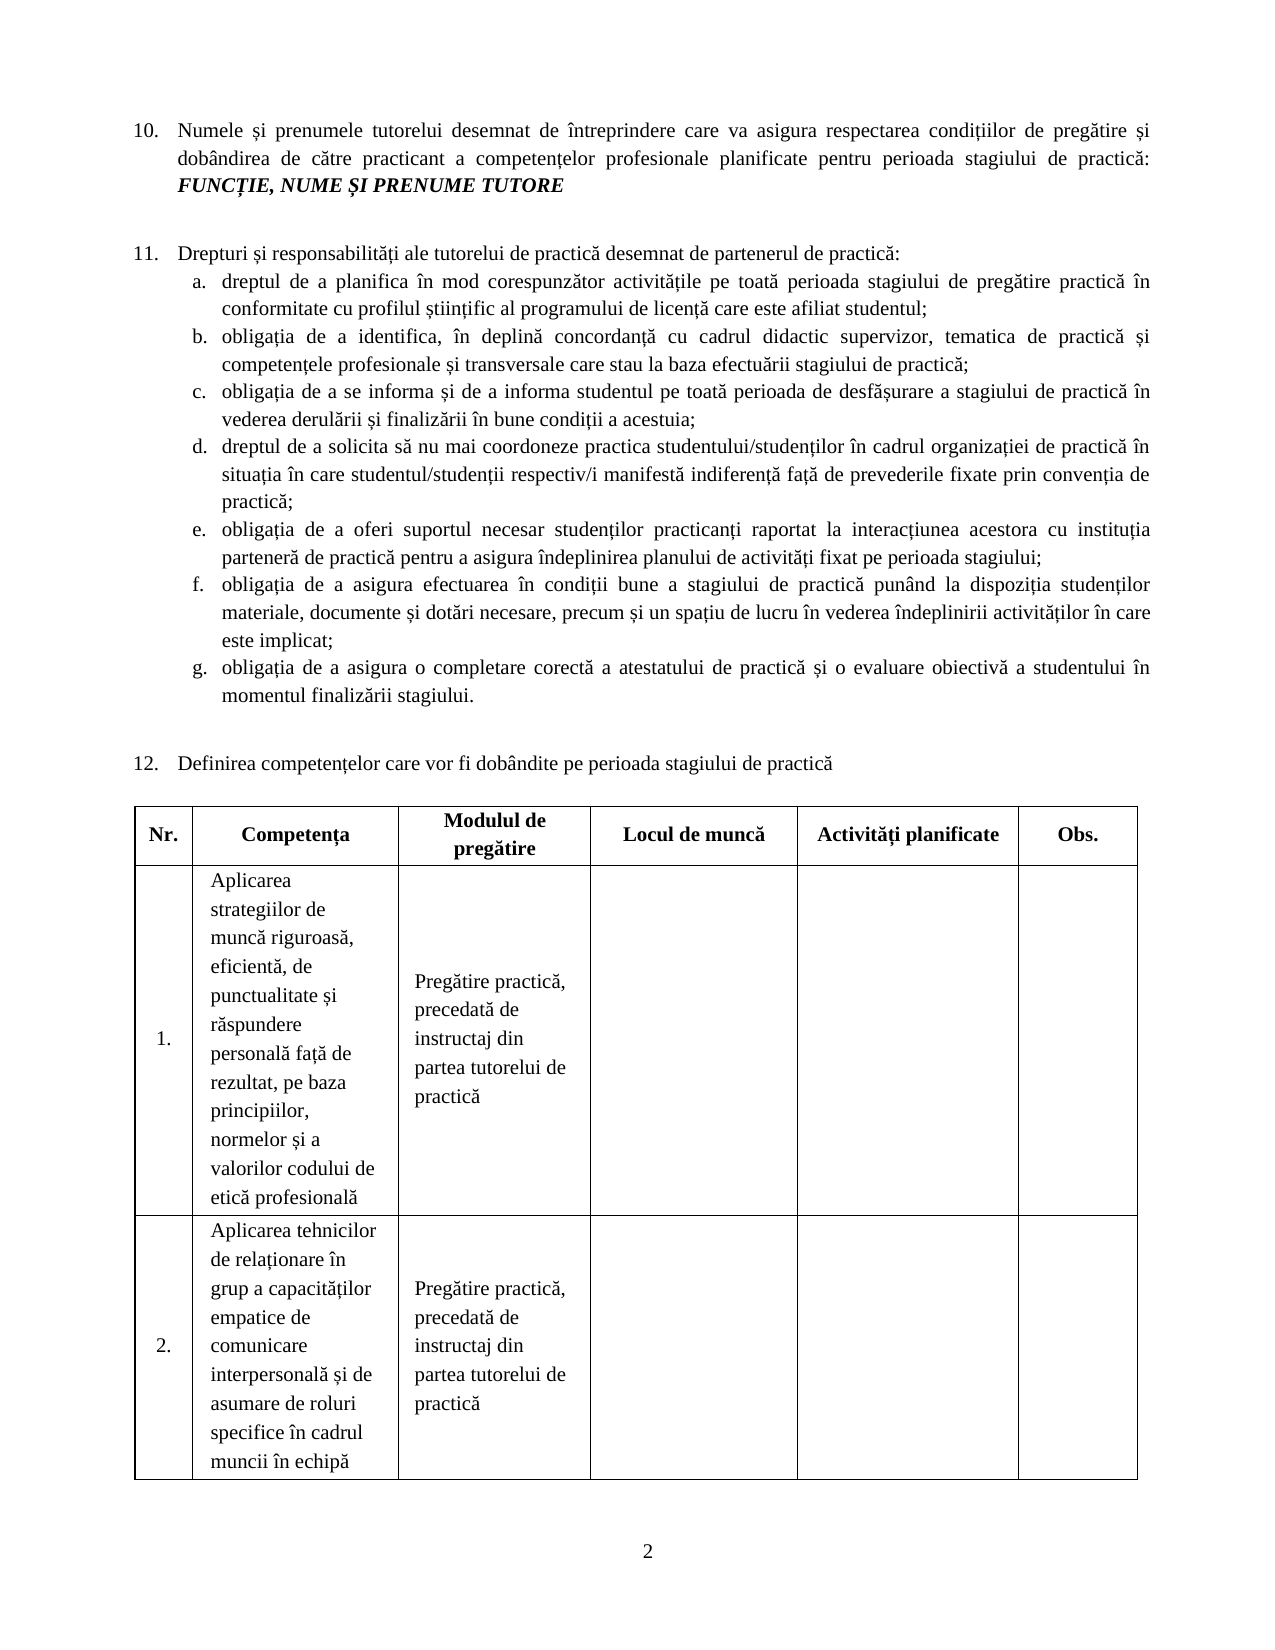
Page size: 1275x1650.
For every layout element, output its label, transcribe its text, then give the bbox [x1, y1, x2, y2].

list Numele și prenumele tutorelui desemnat de întreprindere care va asigura respectarea condițiilor de pregătire și dobândirea de către practicant a competențelor profesionale planificate pentru perioada stagiului de practică: FUNCȚIE, NUME ȘI PRENUME TUTORE [133, 118, 1152, 197]
list d. dreptul de a solicita să nu mai coordoneze practica studentului/studenților în cadrul organizației de practică în situația în care studentul/studenții respectiv/i manifestă indiferență față de prevederile fixate prin convenția de practică; [192, 434, 1152, 513]
table_cell [591, 866, 797, 1215]
list e. obligația de a oferi suportul necesar studenților practicanți raportat la interacțiunea acestora cu instituția parteneră de practică pentru a asigura îndeplinirea planului de activități fixat pe perioada stagiului; [192, 517, 1152, 569]
table_cell Aplicarea strategiilor de muncă riguroasă, eficientă, de punctualitate și răspundere personală față de rezultat, pe baza principiilor, normelor și a valorilor codului de etică profesională [193, 866, 398, 1215]
table_header Competența [193, 807, 398, 865]
table_cell 1. [136, 866, 192, 1215]
table_cell [591, 1216, 797, 1479]
table_header Nr. [136, 807, 192, 865]
table_header Modulul de pregătire [399, 807, 590, 865]
table_cell [798, 866, 1018, 1215]
table_cell Aplicarea tehnicilor de relaționare în grup a capacităților empatice de comunicare interpersonală și de asumare de roluri specifice în cadrul muncii în echipă [193, 1216, 398, 1479]
list c. obligația de a se informa și de a informa studentul pe toată perioada de desfășurare a stagiului de practică în vederea derulării și finalizării în bune condiții a acestuia; [192, 379, 1152, 431]
table_cell [1019, 1216, 1137, 1479]
list g. obligația de a asigura o completare corectă a atestatului de practică și o evaluare obiectivă a studentului în momentul finalizării stagiului. [192, 655, 1152, 707]
list a. dreptul de a planifica în mod corespunzător activitățile pe toată perioada stagiului de pregătire practică în conformitate cu profilul științific al programului de licență care este afiliat studentul; [192, 269, 1152, 320]
table_cell [1019, 866, 1137, 1215]
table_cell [399, 1216, 590, 1479]
list f. obligația de a asigura efectuarea în condiții bune a stagiului de practică punând la dispoziția studenților materiale, documente și dotări necesare, precum și un spațiu de lucru în vederea îndeplinirii activităților în care este implicat; [192, 572, 1152, 652]
table_header Activități planificate [798, 807, 1018, 865]
table_header Locul de muncă [591, 807, 797, 865]
list Drepturi și responsabilități ale tutorelui de practică desemnat de partenerul de practică: [133, 241, 1152, 265]
list b. obligația de a identifica, în deplină concordanță cu cadrul didactic supervizor, tematica de practică și competențele profesionale și transversale care stau la baza efectuării stagiului de practică; [192, 324, 1152, 376]
table_cell 2. [136, 1216, 192, 1479]
table_cell [798, 1216, 1018, 1479]
table_header Obs. [1019, 807, 1137, 865]
table_cell Pregătire practică, precedată de instructaj din partea tutorelui de practică [399, 866, 590, 1215]
list Definirea competențelor care vor fi dobândite pe perioada stagiului de practică [133, 750, 1152, 774]
